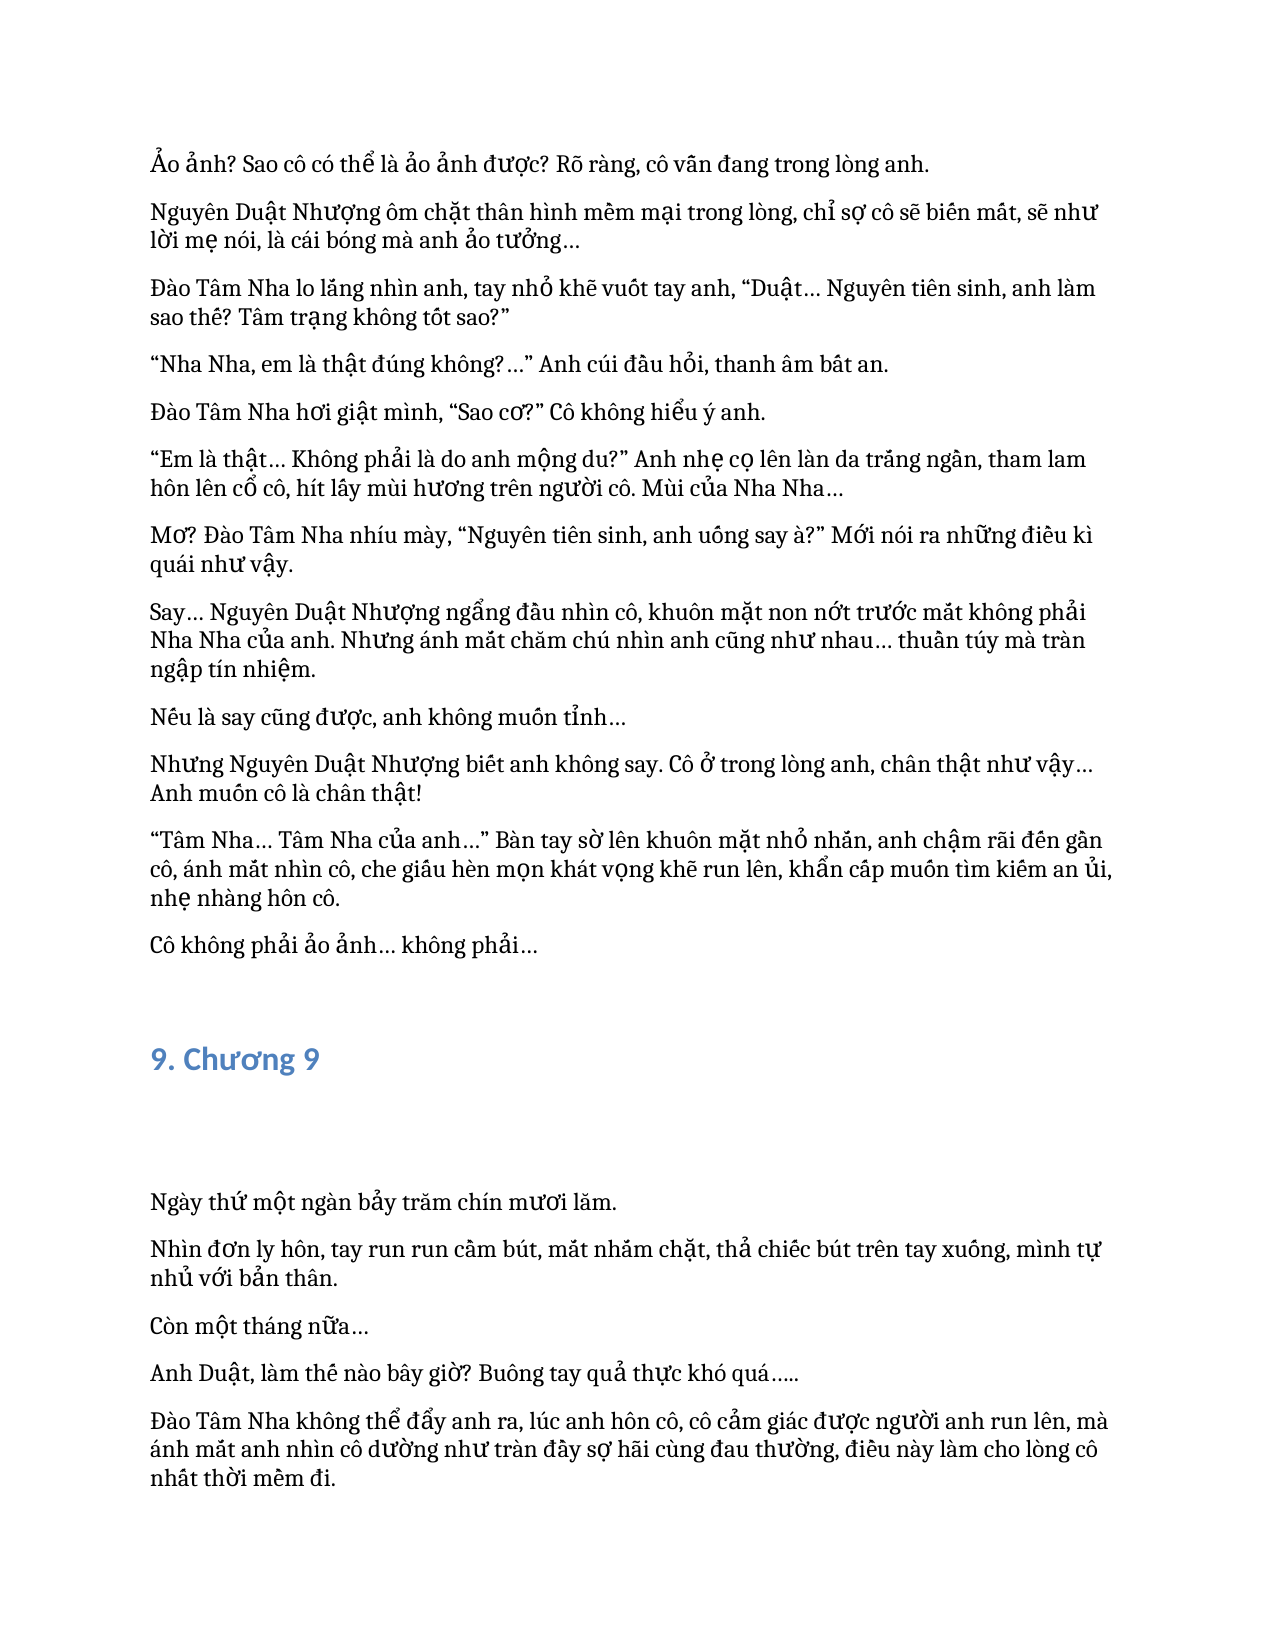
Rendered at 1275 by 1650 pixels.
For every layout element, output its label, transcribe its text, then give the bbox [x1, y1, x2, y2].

text Nếu là say cũng được, anh không muốn tỉnh… [150, 702, 1125, 731]
text Nhưng Nguyên Duật Nhượng biết anh không say. Cô ở trong lòng anh, chân thật như vậy… Anh muốn cô là chân thật! [150, 750, 1125, 807]
text Nhìn đơn ly hôn, tay run run cầm bút, mắt nhắm chặt, thả chiếc bút trên tay xuống, mình tự nhủ với bản thân. [150, 1235, 1125, 1293]
text Còn một tháng nữa… [150, 1312, 1125, 1340]
text “Em là thật… Không phải là do anh mộng du?” Anh nhẹ cọ lên làn da trắng ngần, tham lam hôn lên cổ cô, hít lấy mùi hương trên người cô. Mùi của Nha Nha… [150, 445, 1125, 502]
text Ảo ảnh? Sao cô có thể là ảo ảnh được? Rõ ràng, cô vẫn đang trong lòng anh. [150, 150, 1125, 179]
text Cô không phải ảo ảnh… không phải… [150, 931, 1125, 1017]
text Nguyên Duật Nhượng ôm chặt thân hình mềm mại trong lòng, chỉ sợ cô sẽ biến mất, sẽ như lời mẹ nói, là cái bóng mà anh ảo tưởng… [150, 197, 1125, 255]
text Ngày thứ một ngàn bảy trăm chín mươi lăm. [150, 1188, 1125, 1217]
text Mơ? Đào Tâm Nha nhíu mày, “Nguyên tiên sinh, anh uống say à?” Mới nói ra những điều kì quái như vậy. [150, 521, 1125, 579]
text Đào Tâm Nha lo lắng nhìn anh, tay nhỏ khẽ vuốt tay anh, “Duật… Nguyên tiên sinh, anh làm sao thế? Tâm trạng không tốt sao?” [150, 274, 1125, 331]
text Đào Tâm Nha không thể đẩy anh ra, lúc anh hôn cô, cô cảm giác được người anh run lên, mà ánh mắt anh nhìn cô dường như tràn đầy sợ hãi cùng đau thường, điều này làm cho lòng cô nhất thời mềm đi. [150, 1407, 1125, 1493]
text “Tâm Nha… Tâm Nha của anh…” Bàn tay sờ lên khuôn mặt nhỏ nhắn, anh chậm rãi đến gần cô, ánh mắt nhìn cô, che giấu hèn mọn khát vọng khẽ run lên, khẩn cấp muốn tìm kiếm an ủi, nhẹ nhàng hôn cô. [150, 826, 1125, 912]
subtitle 9. Chương 9 [150, 1038, 1125, 1079]
text Đào Tâm Nha hơi giật mình, “Sao cơ?” Cô không hiểu ý anh. [150, 397, 1125, 426]
text Say… Nguyên Duật Nhượng ngẩng đầu nhìn cô, khuôn mặt non nớt trước mắt không phải Nha Nha của anh. Nhưng ánh mắt chăm chú nhìn anh cũng như nhau… thuần túy mà tràn ngập tín nhiệm. [150, 597, 1125, 684]
text Anh Duật, làm thế nào bây giờ? Buông tay quả thực khó quá….. [150, 1359, 1125, 1388]
text “Nha Nha, em là thật đúng không?…” Anh cúi đầu hỏi, thanh âm bất an. [150, 350, 1125, 379]
